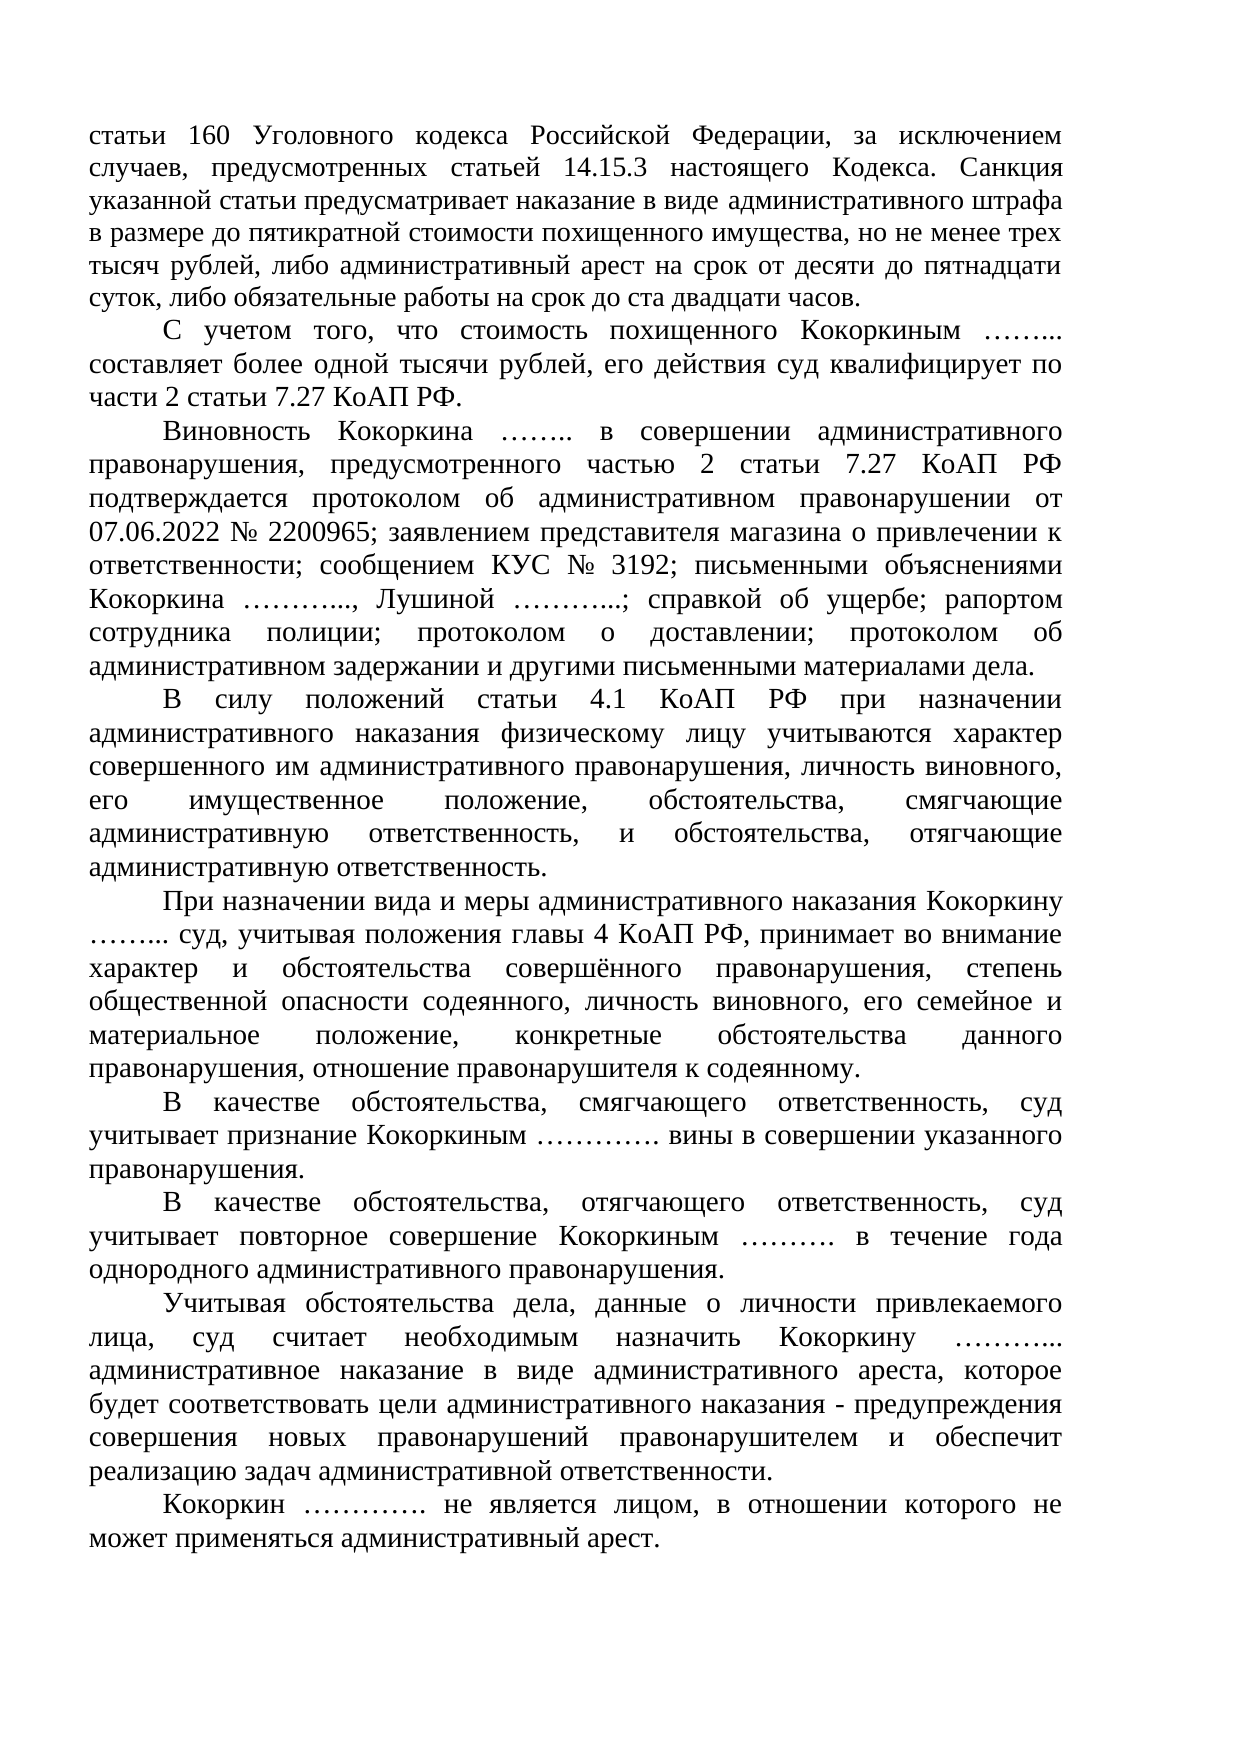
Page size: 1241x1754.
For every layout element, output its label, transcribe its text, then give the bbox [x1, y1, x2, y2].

text В силу положений статьи 4.1 КоАП РФ при назначении административного наказания физическому лицу учитываются характер совершенного им административного правонарушения, личность виновного, его имущественное положение, обстоятельства, смягчающие административную ответственность, и обстоятельства, отягчающие административную ответственность. [89, 681, 1063, 883]
text В качестве обстоятельства, отягчающего ответственность, суд учитывает повторное совершение Кокоркиным ………. в течение года однородного административного правонарушения. [89, 1184, 1063, 1285]
text При назначении вида и меры административного наказания Кокоркину ……... суд, учитывая положения главы 4 КоАП РФ, принимает во внимание характер и обстоятельства совершённого правонарушения, степень общественной опасности содеянного, личность виновного, его семейное и материальное положение, конкретные обстоятельства данного правонарушения, отношение правонарушителя к содеянному. [89, 883, 1063, 1084]
text С учетом того, что стоимость похищенного Кокоркиным ……... составляет более одной тысячи рублей, его действия суд квалифицирует по части 2 статьи 7.27 КоАП РФ. [89, 312, 1063, 413]
text В качестве обстоятельства, смягчающего ответственность, суд учитывает признание Кокоркиным …………. вины в совершении указанного правонарушения. [89, 1084, 1063, 1184]
text Учитывая обстоятельства дела, данные о личности привлекаемого лица, суд считает необходимым назначить Кокоркину ………... административное наказание в виде административного ареста, которое будет соответствовать цели административного наказания - предупреждения совершения новых правонарушений правонарушителем и обеспечит реализацию задач административной ответственности. [89, 1285, 1063, 1486]
text Виновность Кокоркина …….. в совершении административного правонарушения, предусмотренного частью 2 статьи 7.27 КоАП РФ подтверждается протоколом об административном правонарушении от 07.06.2022 № 2200965; заявлением представителя магазина о привлечении к ответственности; сообщением КУС № 3192; письменными объяснениями Кокоркина ………..., Лушиной ………...; справкой об ущербе; рапортом сотрудника полиции; протоколом о доставлении; протоколом об административном задержании и другими письменными материалами дела. [89, 413, 1063, 681]
text Кокоркин …………. не является лицом, в отношении которого не может применяться административный арест. [89, 1486, 1063, 1553]
